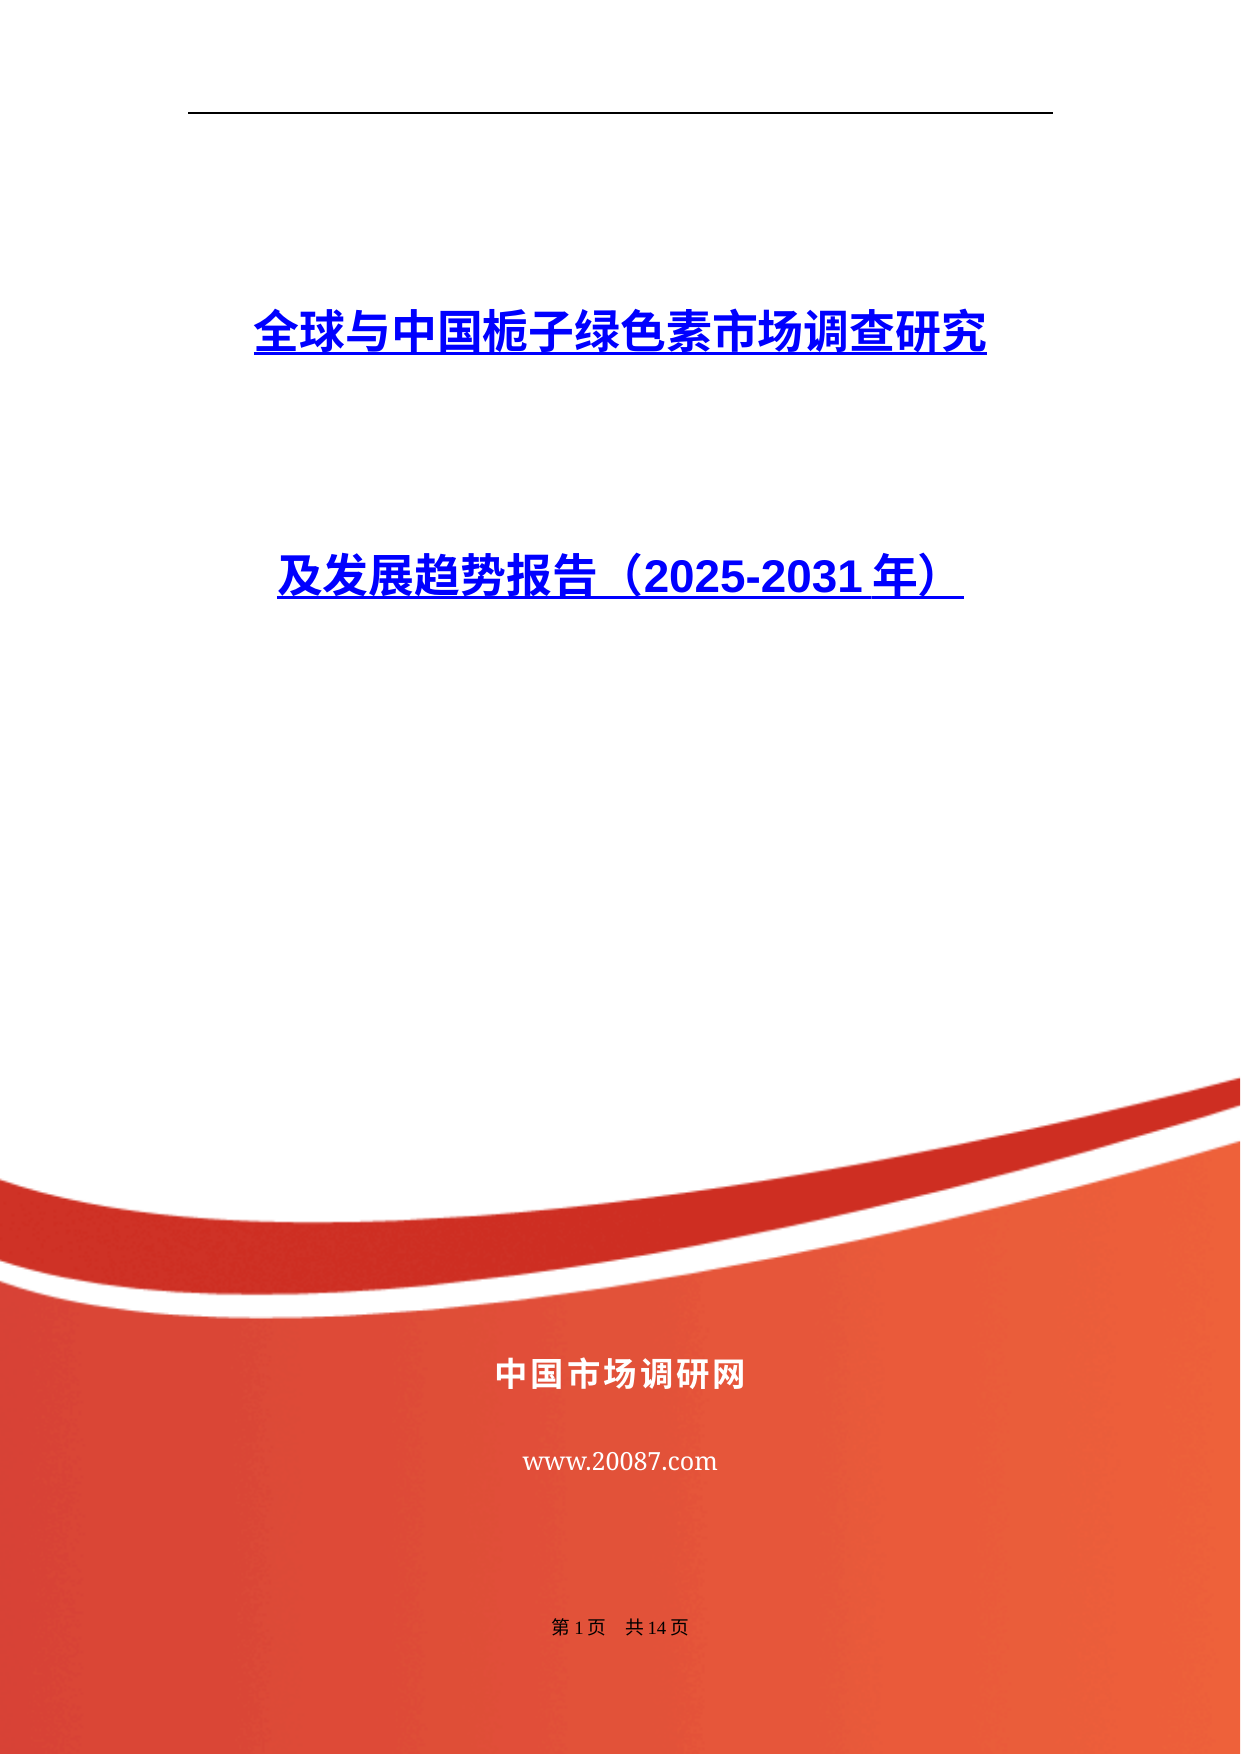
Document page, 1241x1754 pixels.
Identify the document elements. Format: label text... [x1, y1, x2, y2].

text www.20087.com [187, 1428, 1053, 1493]
table_header 全球与中国栀子绿色素市场调查研究及发展趋势报告（2025-2031年） [188, 207, 1053, 773]
subtitle 中国市场调研网 [187, 1339, 1053, 1404]
picture [0, 1006, 1241, 1754]
